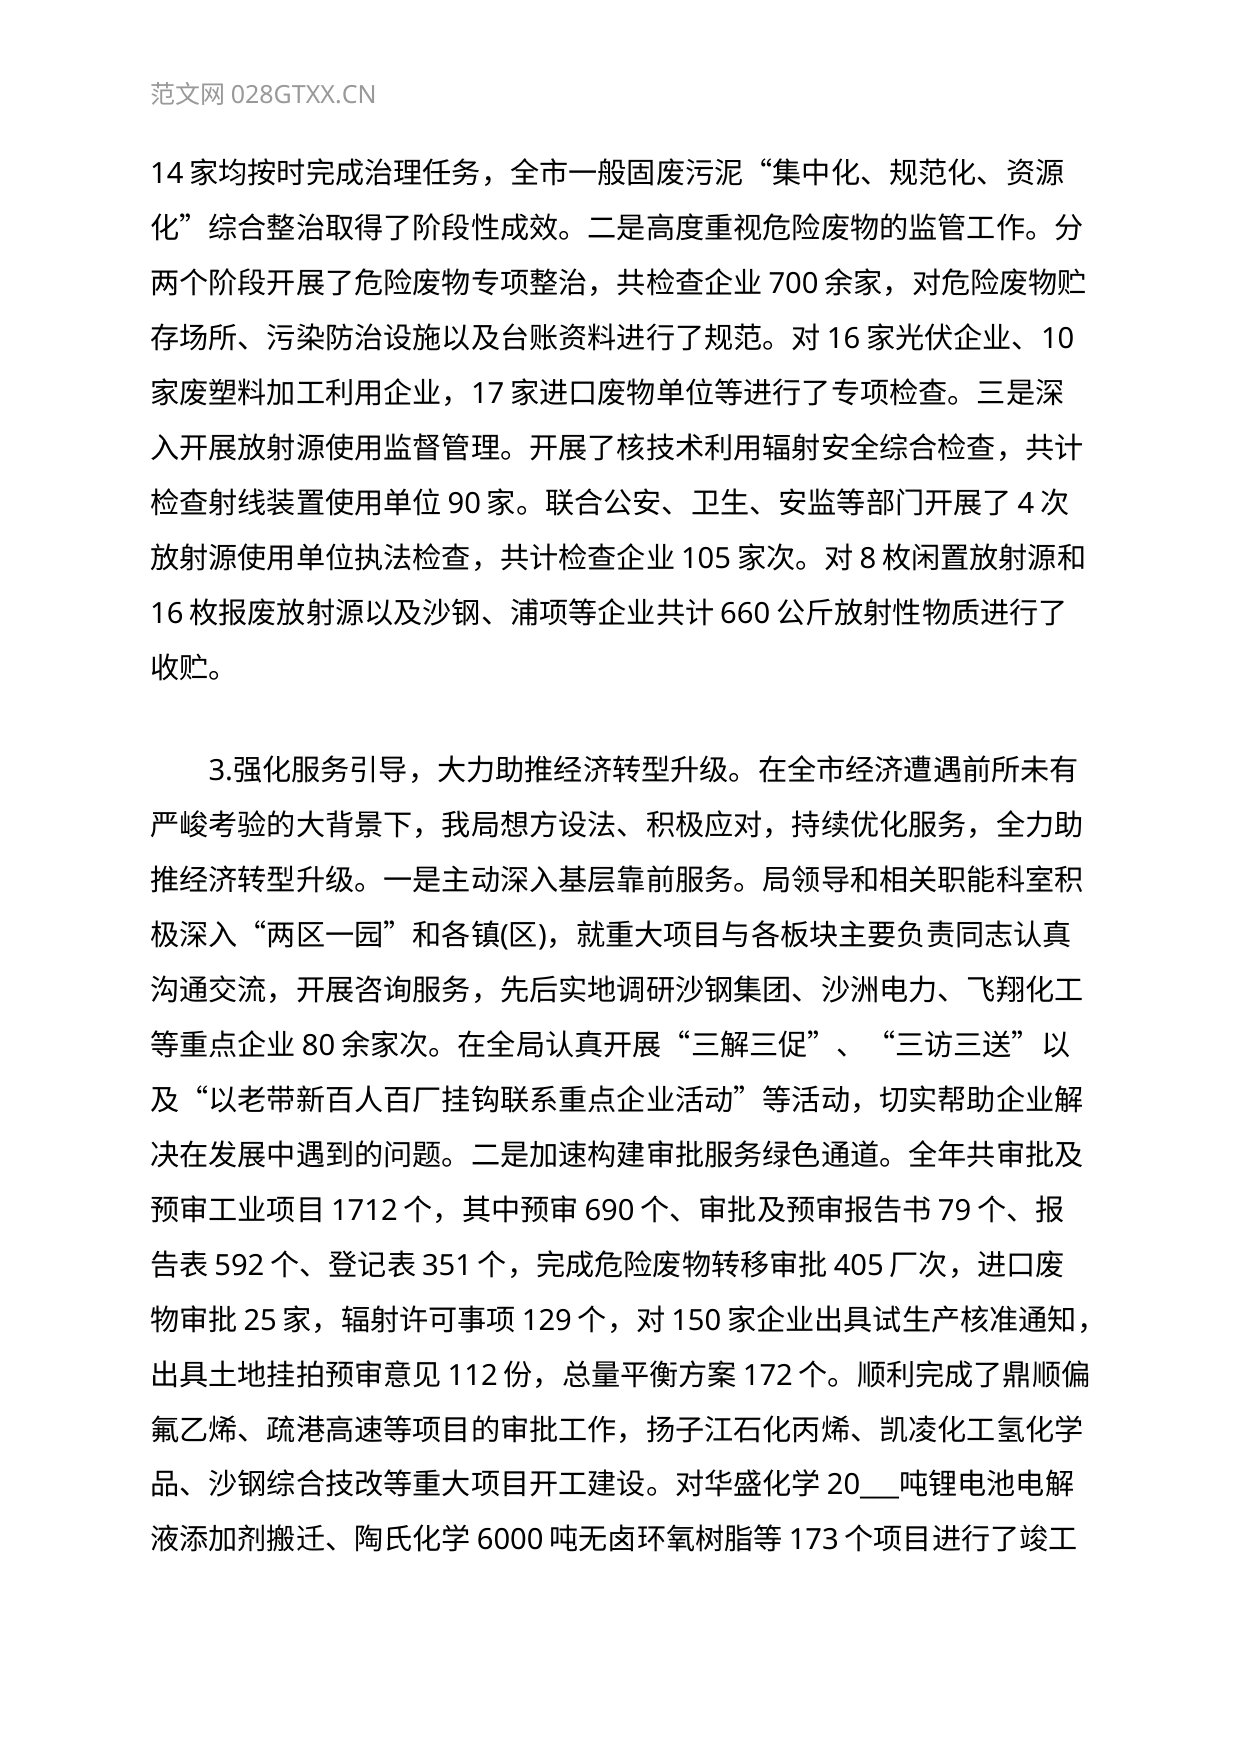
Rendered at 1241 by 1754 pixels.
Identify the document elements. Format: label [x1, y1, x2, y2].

text [150, 150, 1090, 687]
text [150, 747, 1090, 1558]
